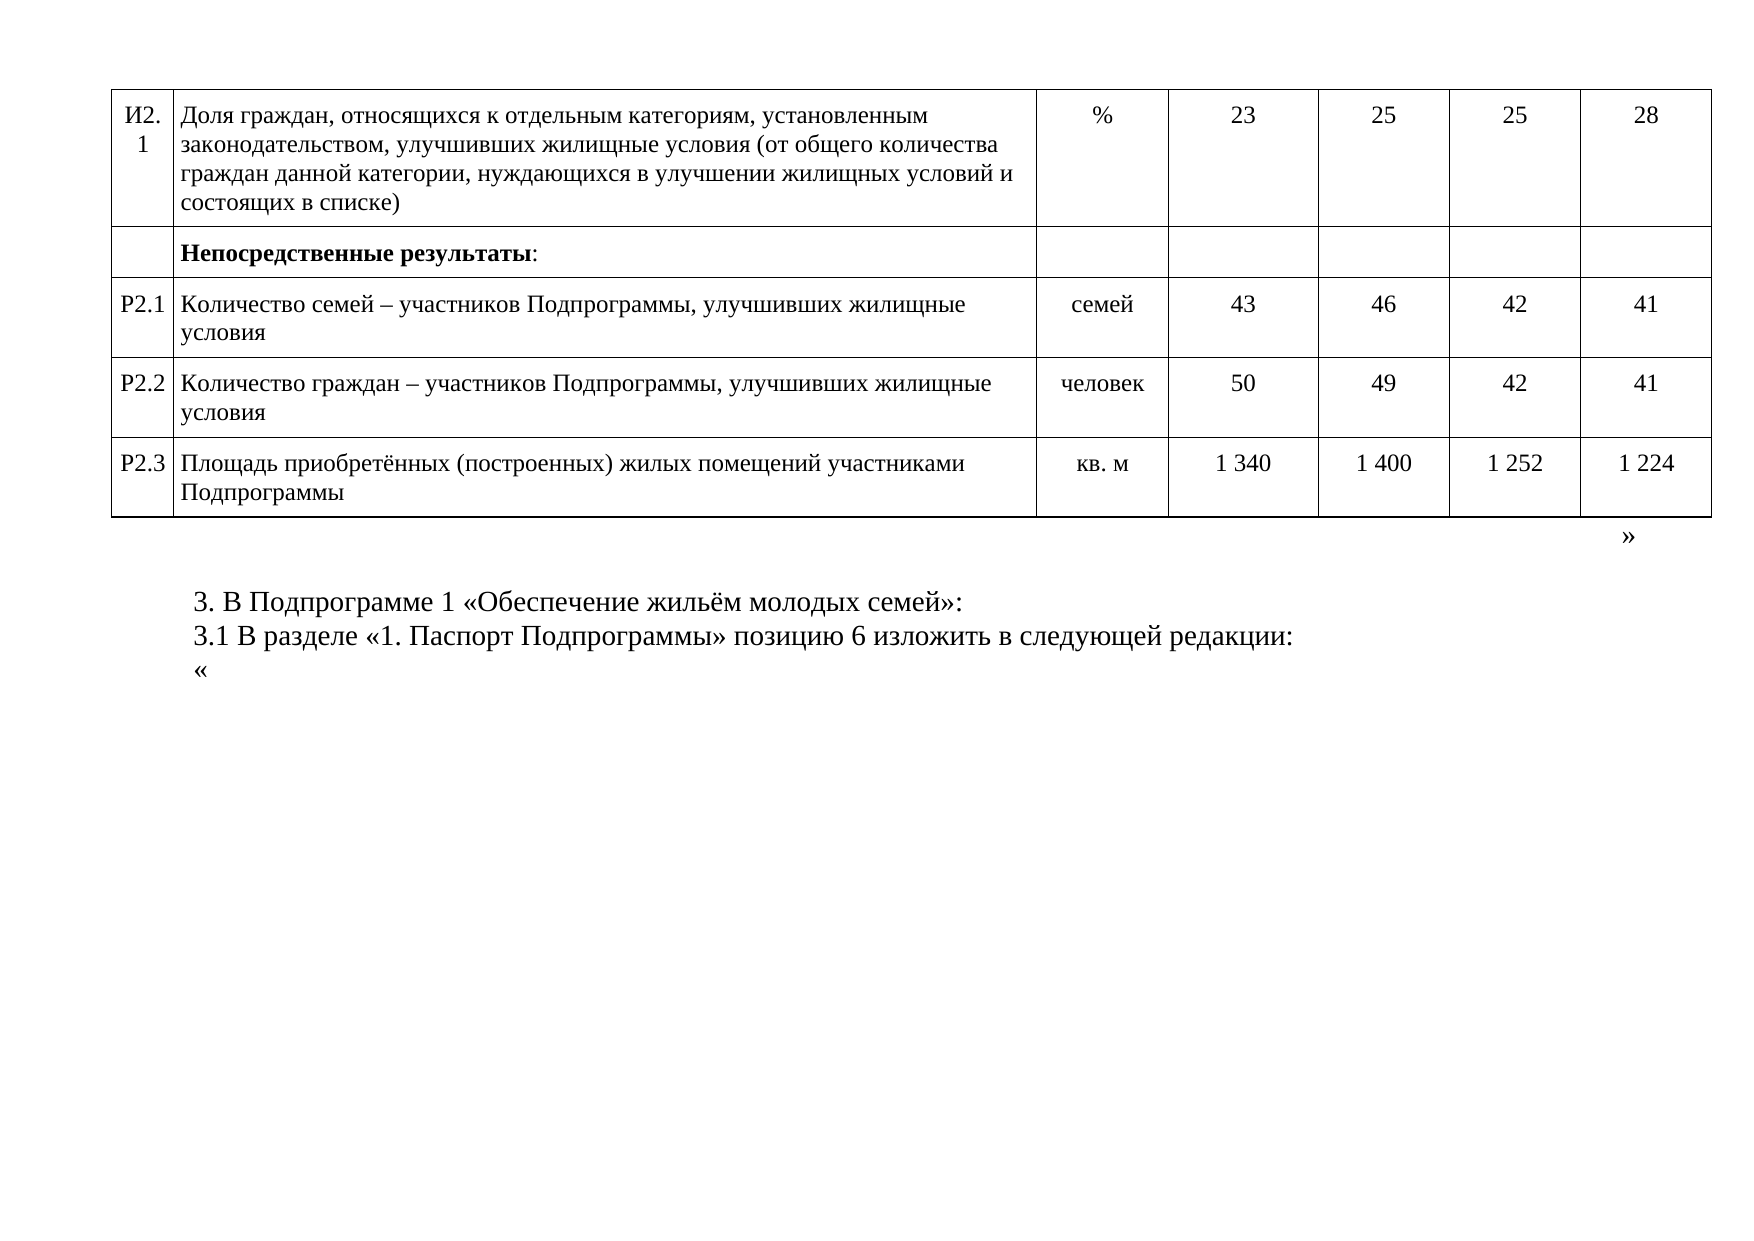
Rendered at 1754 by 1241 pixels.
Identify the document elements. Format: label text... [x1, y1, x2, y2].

table_cell Непосредственные результаты: [174, 227, 1036, 277]
table_cell Р2.2 [112, 358, 173, 437]
table_cell человек [1037, 358, 1168, 437]
table_cell Количество семей – участников Подпрограммы, улучшивших жилищные условия [174, 278, 1036, 357]
table_cell 23 [1169, 90, 1318, 226]
table_cell 42 [1450, 358, 1580, 437]
table_cell [1319, 227, 1449, 277]
text « [118, 652, 1636, 685]
table_cell 25 [1319, 90, 1449, 226]
table_cell 1 224 [1581, 438, 1711, 516]
table_cell 1 340 [1169, 438, 1318, 516]
text » [118, 518, 1636, 551]
table_cell 41 [1581, 358, 1711, 437]
table_cell Р2.3 [112, 438, 173, 516]
table_cell Доля граждан, относящихся к отдельным категориям, установленным законодательством, улучшивших жилищные условия (от общего количества граждан данной категории, нуждающихся в улучшении жилищных условий и состоящих в списке) [174, 90, 1036, 226]
table_cell 42 [1450, 278, 1580, 357]
table_cell Р2.1 [112, 278, 173, 357]
text 3. В Подпрограмме 1 «Обеспечение жильём молодых семей»: [118, 584, 1636, 618]
table_cell 43 [1169, 278, 1318, 357]
table_cell 28 [1581, 90, 1711, 226]
table_cell Площадь приобретённых (построенных) жилых помещений участниками Подпрограммы [174, 438, 1036, 516]
table_cell кв. м [1037, 438, 1168, 516]
table_cell семей [1037, 278, 1168, 357]
table_cell [1450, 227, 1580, 277]
table_cell 50 [1169, 358, 1318, 437]
table_cell % [1037, 90, 1168, 226]
table_cell [1169, 227, 1318, 277]
table_cell 46 [1319, 278, 1449, 357]
table_cell 1 252 [1450, 438, 1580, 516]
table_cell [112, 227, 173, 277]
table_cell [1581, 227, 1711, 277]
table_cell И2.1 [112, 90, 173, 226]
table_cell Количество граждан – участников Подпрограммы, улучшивших жилищные условия [174, 358, 1036, 437]
table_cell [1037, 227, 1168, 277]
table_cell 1 400 [1319, 438, 1449, 516]
table_cell 25 [1450, 90, 1580, 226]
text 3.1 В разделе «1. Паспорт Подпрограммы» позицию 6 изложить в следующей редакции: [118, 618, 1636, 652]
table_cell 41 [1581, 278, 1711, 357]
table_cell 49 [1319, 358, 1449, 437]
